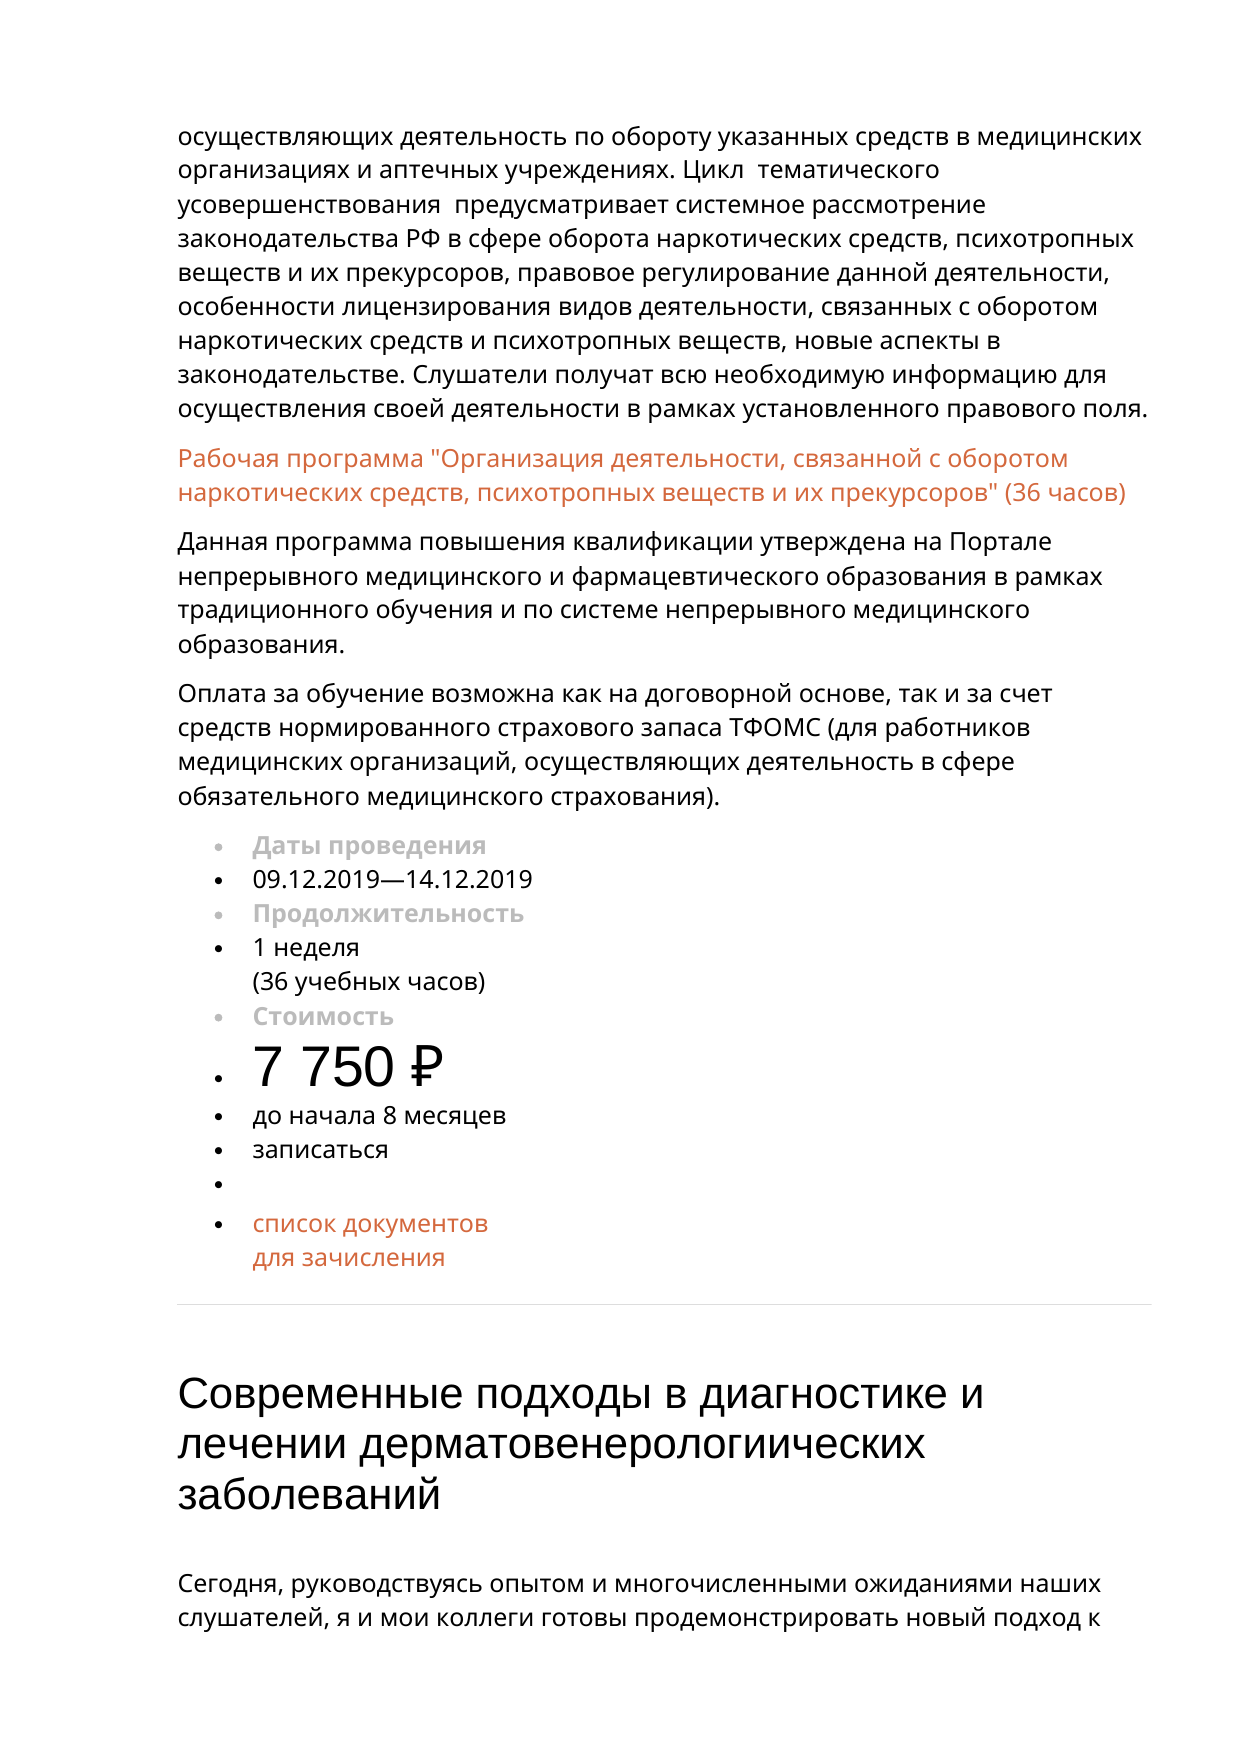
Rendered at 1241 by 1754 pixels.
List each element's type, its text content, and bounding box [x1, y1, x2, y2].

subtitle Современные подходы в диагностике и лечении дерматовенерологиических заболеваний [177, 1367, 1152, 1518]
list 1 неделя (36 учебных часов) [215, 930, 1152, 998]
list 7 750 ₽ [215, 1032, 1152, 1098]
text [177, 1565, 1152, 1633]
text Данная программа повышения квалификации утверждена на Портале непрерывного медицинского и фармацевтического образования в рамках традиционного обучения и по системе непрерывного медицинского образования. [177, 524, 1152, 660]
list Продолжительность [215, 896, 1152, 930]
list Стоимость [215, 998, 1152, 1032]
text Рабочая программа "Организация деятельности, связанной с оборотом наркотических средств, психотропных веществ и их прекурсоров" (36 часов) [177, 440, 1152, 508]
list список документов для зачисления [215, 1205, 1152, 1273]
list записаться [215, 1132, 1152, 1166]
text Оплата за обучение возможна как на договорной основе, так и за счет средств нормированного страхового запаса ТФОМС (для работников медицинских организаций, осуществляющих деятельность в сфере обязательного медицинского страхования). [177, 676, 1152, 812]
list до начала 8 месяцев [215, 1098, 1152, 1132]
list Даты проведения [215, 828, 1152, 862]
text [177, 118, 1152, 425]
list 09.12.2019—14.12.2019 [215, 862, 1152, 896]
